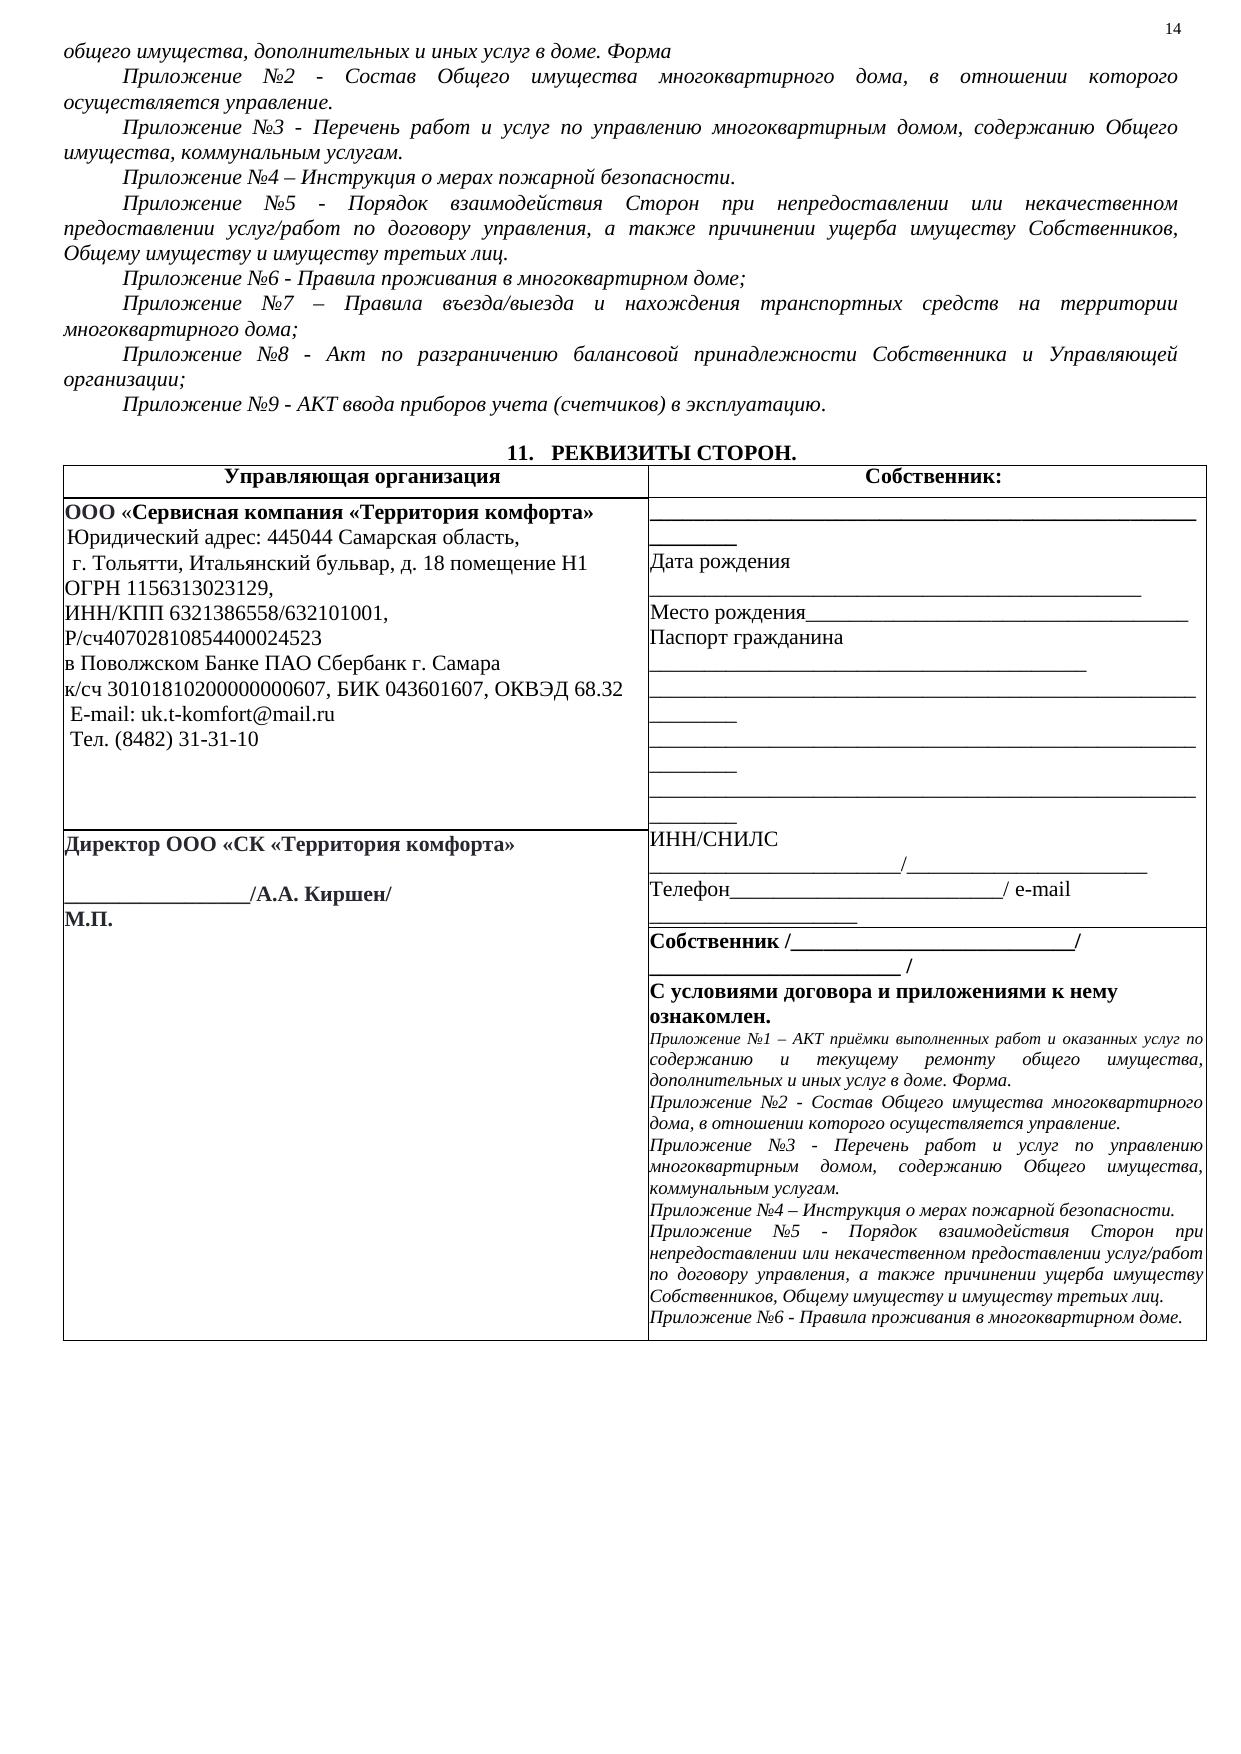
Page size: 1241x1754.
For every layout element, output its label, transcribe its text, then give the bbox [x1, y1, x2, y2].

text Приложение №4 – Инструкция о мерах пожарной безопасности. [63, 164, 1181, 189]
text Приложение №2 - Состав Общего имущества многоквартирного дома, в отношении которого осуществляется управление. [63, 63, 1181, 114]
text Приложение №5 - Порядок взаимодействия Сторон при непредоставлении или некачественном предоставлении услуг/работ по договору управления, а также причинении ущерба имуществу Собственников, Общему имуществу и имуществу третьих лиц. [63, 189, 1181, 265]
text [63, 38, 1181, 63]
text 11. РЕКВИЗИТЫ СТОРОН. [122, 442, 1181, 464]
text Приложение №7 – Правила въезда/выезда и нахождения транспортных средств на территории многоквартирного дома; [63, 290, 1181, 341]
text Приложение №9 - АКТ ввода приборов учета (счетчиков) в эксплуатацию. [63, 391, 1181, 416]
table_header Управляющая организация [64, 466, 648, 497]
text Приложение №8 - Акт по разграничению балансовой принадлежности Собственника и Управляющей организации; [63, 341, 1181, 391]
table_header Собственник: [649, 466, 1206, 497]
text Приложение №3 - Перечень работ и услуг по управлению многоквартирным домом, содержанию Общего имущества, коммунальным услугам. [63, 114, 1181, 164]
text Приложение №6 - Правила проживания в многоквартирном доме; [63, 265, 1181, 290]
table_cell __________________________________________________________ Дата рождения _____________________________________________ Место рождения___________________________________ Паспорт гражданина ________________________________________ __________________________________________________________ __________________________________________________________ __________________________________________________________ ИНН/СНИЛС _______________________/______________________ Телефон_________________________/ e-mail ___________________ [649, 498, 1206, 927]
